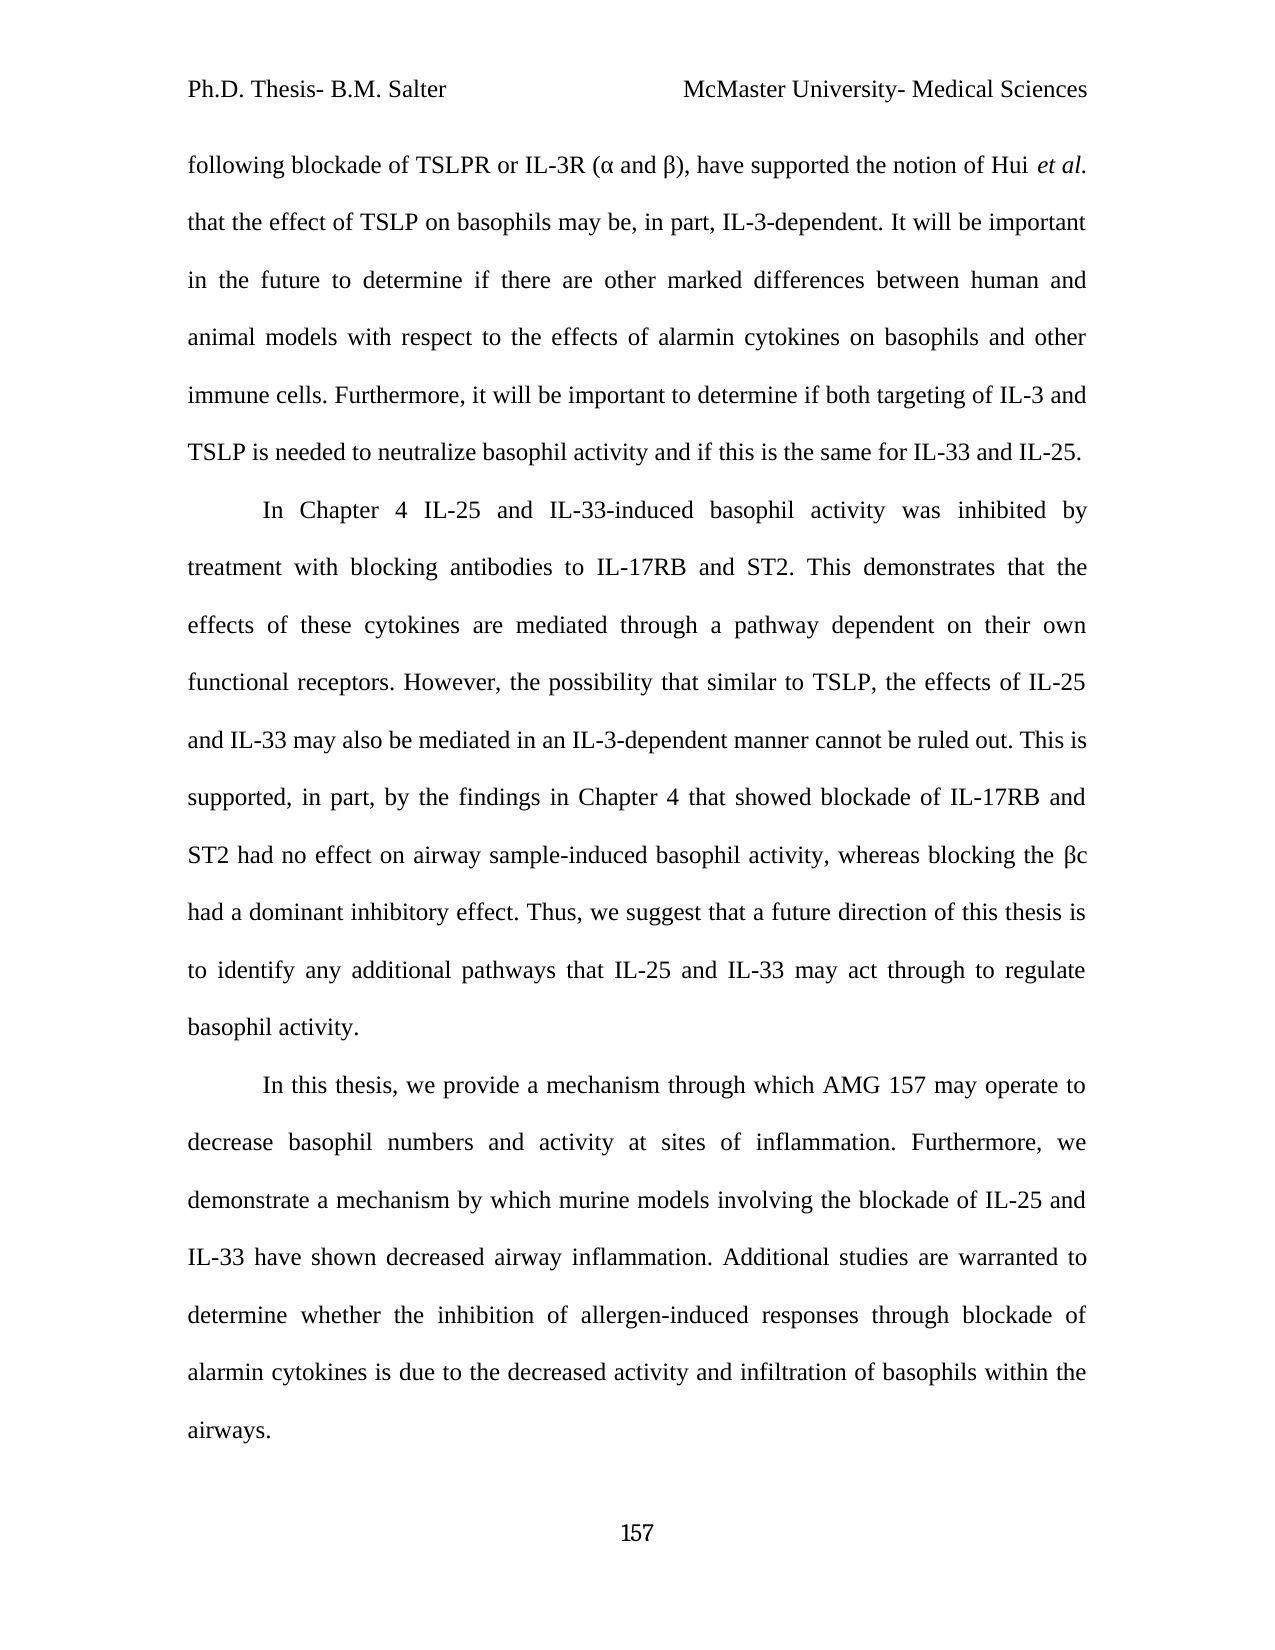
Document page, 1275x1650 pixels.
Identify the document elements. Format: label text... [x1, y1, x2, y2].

text In Chapter 4 IL-25 and IL-33-induced basophil activity was inhibited by treatment with blocking antibodies to IL-17RB and ST2. This demonstrates that the effects of these cytokines are mediated through a pathway dependent on their own functional receptors. However, the possibility that similar to TSLP, the effects of IL-25 and IL-33 may also be mediated in an IL-3-dependent manner cannot be ruled out. This is supported, in part, by the findings in Chapter 4 that showed blockade of IL-17RB and ST2 had no effect on airway sample-induced basophil activity, whereas blocking the βc had a dominant inhibitory effect. Thus, we suggest that a future direction of this thesis is to identify any additional pathways that IL-25 and IL-33 may act through to regulate basophil activity. [187, 495, 1087, 919]
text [187, 150, 1087, 219]
text In Chapter 4 IL-25 and IL-33-induced basophil activity was inhibited by treatment with blocking antibodies to IL-17RB and ST2. This demonstrates that the effects of these cytokines are mediated through a pathway dependent on their own functional receptors. However, the possibility that similar to TSLP, the effects of IL-25 and IL-33 may also be mediated in an IL-3-dependent manner cannot be ruled out. This is supported, in part, by the findings in Chapter 4 that showed blockade of IL-17RB and ST2 had no effect on airway sample-induced basophil activity, whereas blocking the βc had a dominant inhibitory effect. Thus, we suggest that a future direction of this thesis is to identify any additional pathways that IL-25 and IL-33 may act through to regulate basophil activity. [187, 968, 1087, 1041]
text In this thesis, we provide a mechanism through which AMG 157 may operate to decrease basophil numbers and activity at sites of inflammation. Furthermore, we demonstrate a mechanism by which murine models involving the blockade of IL-25 and IL-33 have shown decreased airway inflammation. Additional studies are warranted to determine whether the inhibition of allergen-induced responses through blockade of alarmin cytokines is due to the decreased activity and infiltration of basophils within the airways. [187, 1070, 1087, 1444]
